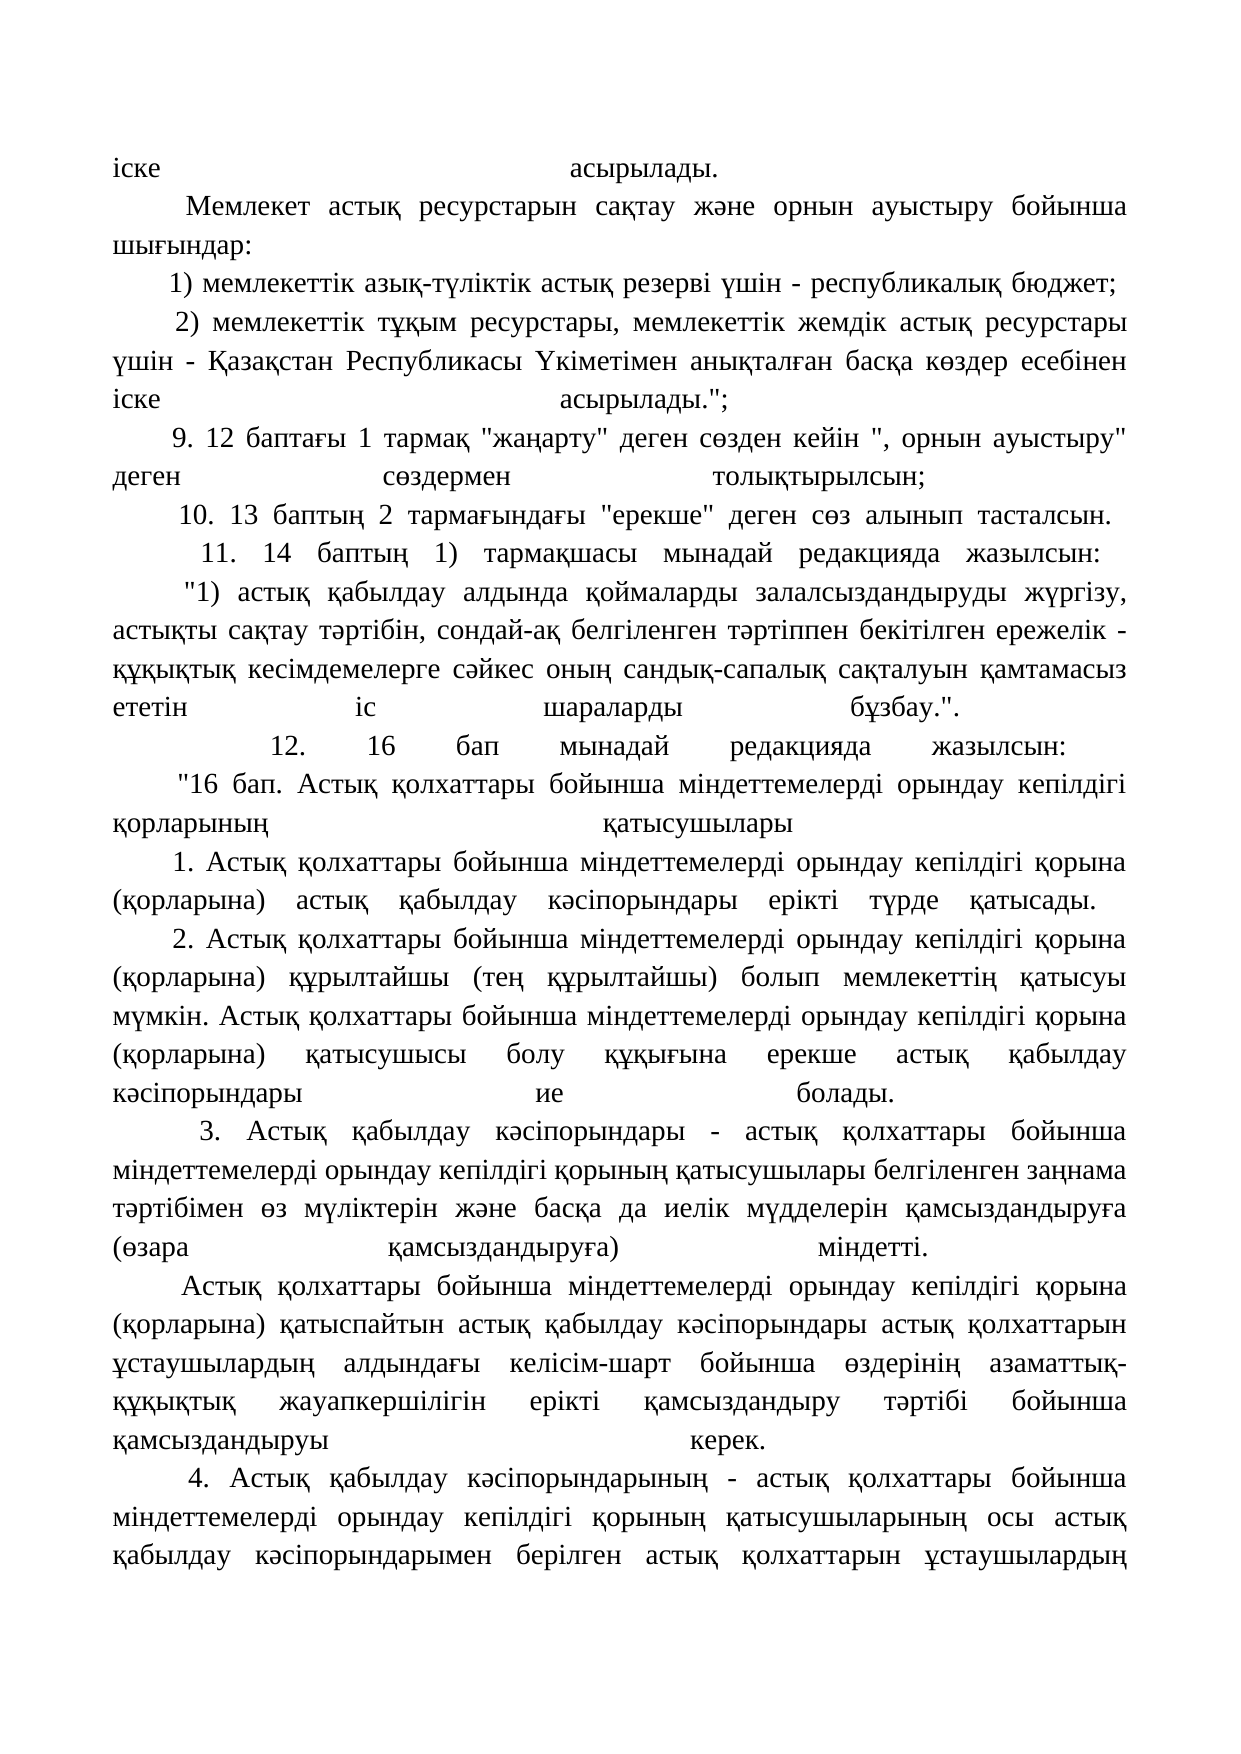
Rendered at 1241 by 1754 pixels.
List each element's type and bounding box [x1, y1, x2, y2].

text [112, 150, 1128, 1571]
